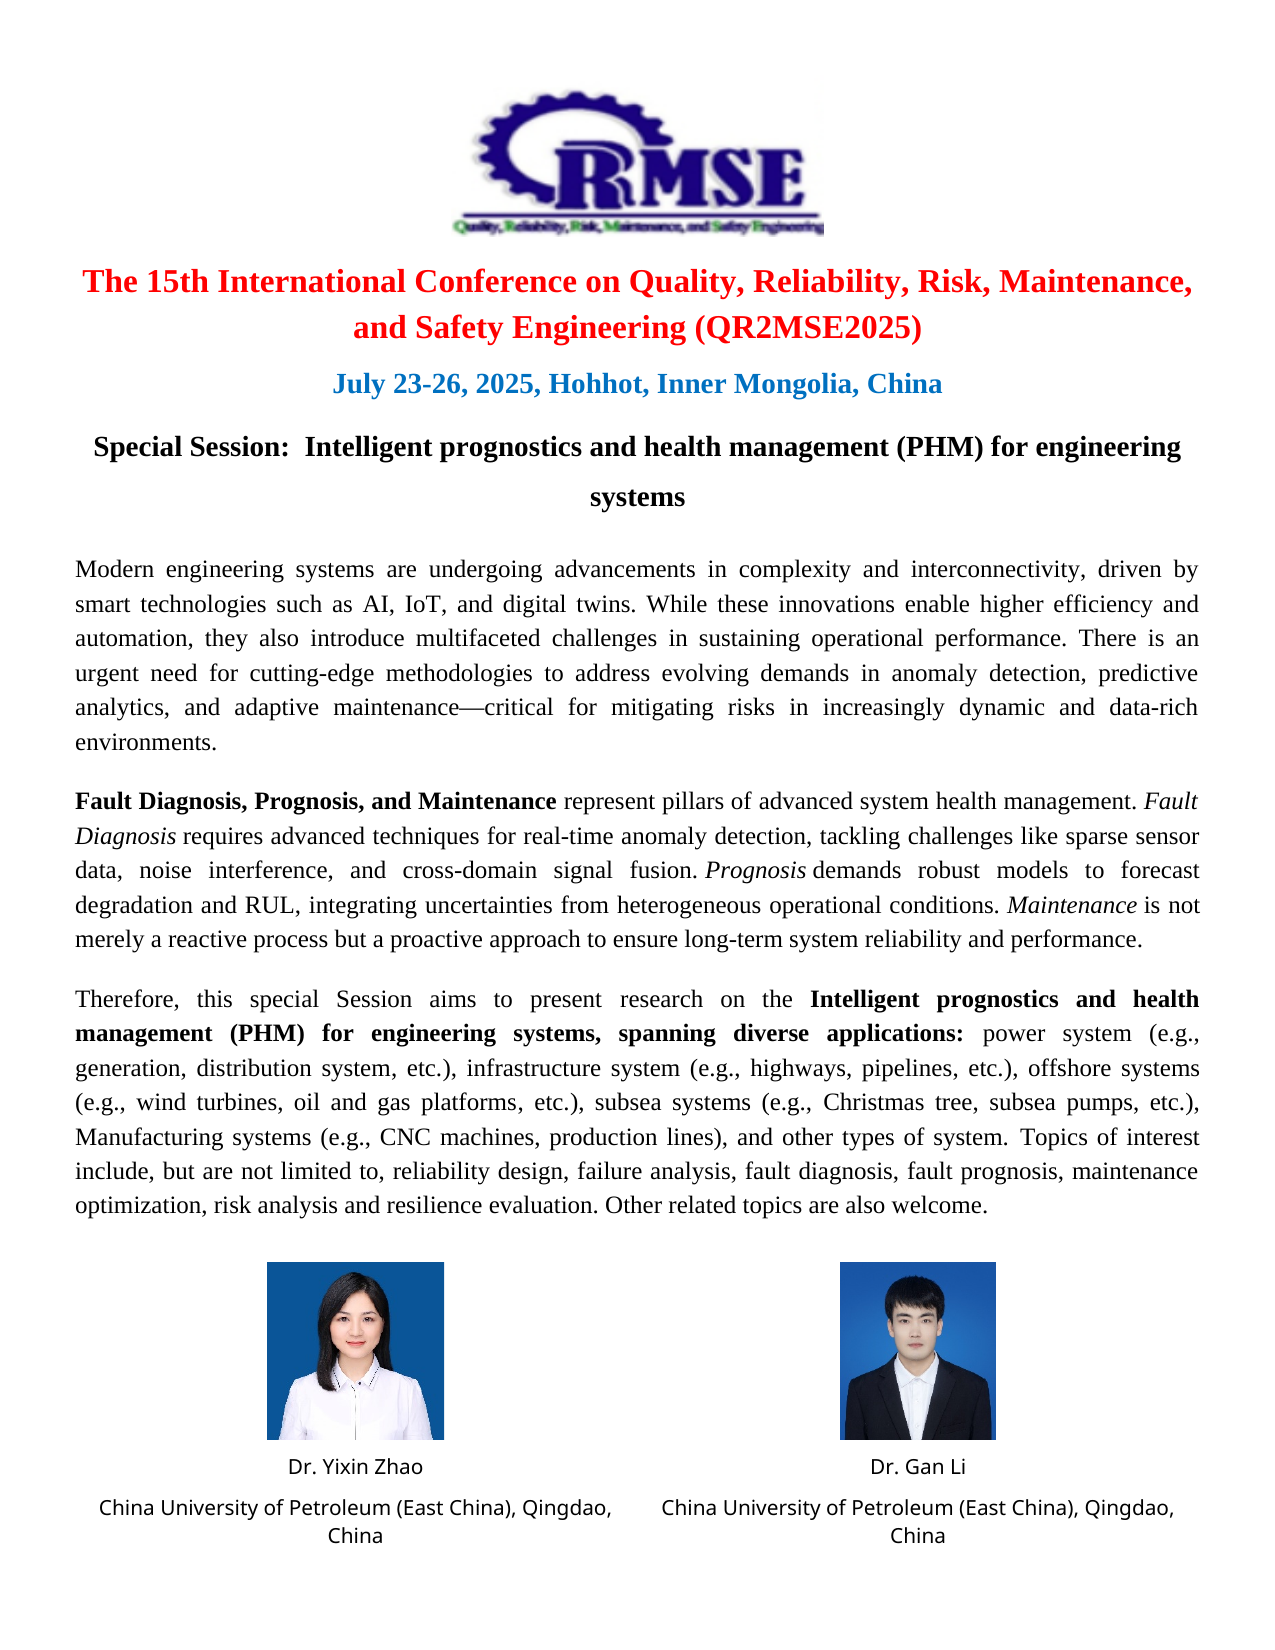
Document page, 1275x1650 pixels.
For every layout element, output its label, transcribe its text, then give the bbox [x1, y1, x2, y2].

text The 15th International Conference on Quality, Reliability, Risk, Maintenance, and Safety Engineering (QR2MSE2025) [75, 262, 1200, 346]
picture [267, 1262, 445, 1440]
table_header Dr. Yixin Zhao China University of Petroleum (East China), Qingdao, China Email: yixinz@upc.edu.cn [75, 1250, 636, 1565]
text Fault Diagnosis, Prognosis, and Maintenance represent pillars of advanced system health management. Fault Diagnosis requires advanced techniques for real-time anomaly detection, tackling challenges like sparse sensor data, noise interference, and cross-domain signal fusion. Prognosis demands robust models to forecast degradation and RUL, integrating uncertainties from heterogeneous operational conditions. Maintenance is not merely a reactive process but a proactive approach to ensure long-term system reliability and performance. [75, 786, 1200, 953]
text Special Session: Intelligent prognostics and health management (PHM) for engineering systems [75, 429, 1200, 513]
picture [451, 75, 824, 237]
text July 23-26, 2025, Hohhot, Inner Mongolia, China [75, 366, 1200, 399]
text Modern engineering systems are undergoing advancements in complexity and interconnectivity, driven by smart technologies such as AI, IoT, and digital twins. While these innovations enable higher efficiency and automation, they also introduce multifaceted challenges in sustaining operational performance. There is an urgent need for cutting-edge methodologies to address evolving demands in anomaly detection, predictive analytics, and adaptive maintenance—critical for mitigating risks in increasingly dynamic and data-rich environments. [75, 554, 1200, 756]
picture [840, 1262, 996, 1440]
text Therefore, this special Session aims to present research on the Intelligent prognostics and health management (PHM) for engineering systems, spanning diverse applications: power system (e.g., generation, distribution system, etc.), infrastructure system (e.g., highways, pipelines, etc.), offshore systems (e.g., wind turbines, oil and gas platforms, etc.), subsea systems (e.g., Christmas tree, subsea pumps, etc.), Manufacturing systems (e.g., CNC machines, production lines), and other types of system. Topics of interest include, but are not limited to, reliability design, failure analysis, fault diagnosis, fault prognosis, maintenance optimization, risk analysis and resilience evaluation. Other related topics are also welcome. [75, 984, 1200, 1219]
table_header Dr. Gan Li China University of Petroleum (East China), Qingdao, China Email: ligan_2018@163.com [636, 1250, 1200, 1565]
